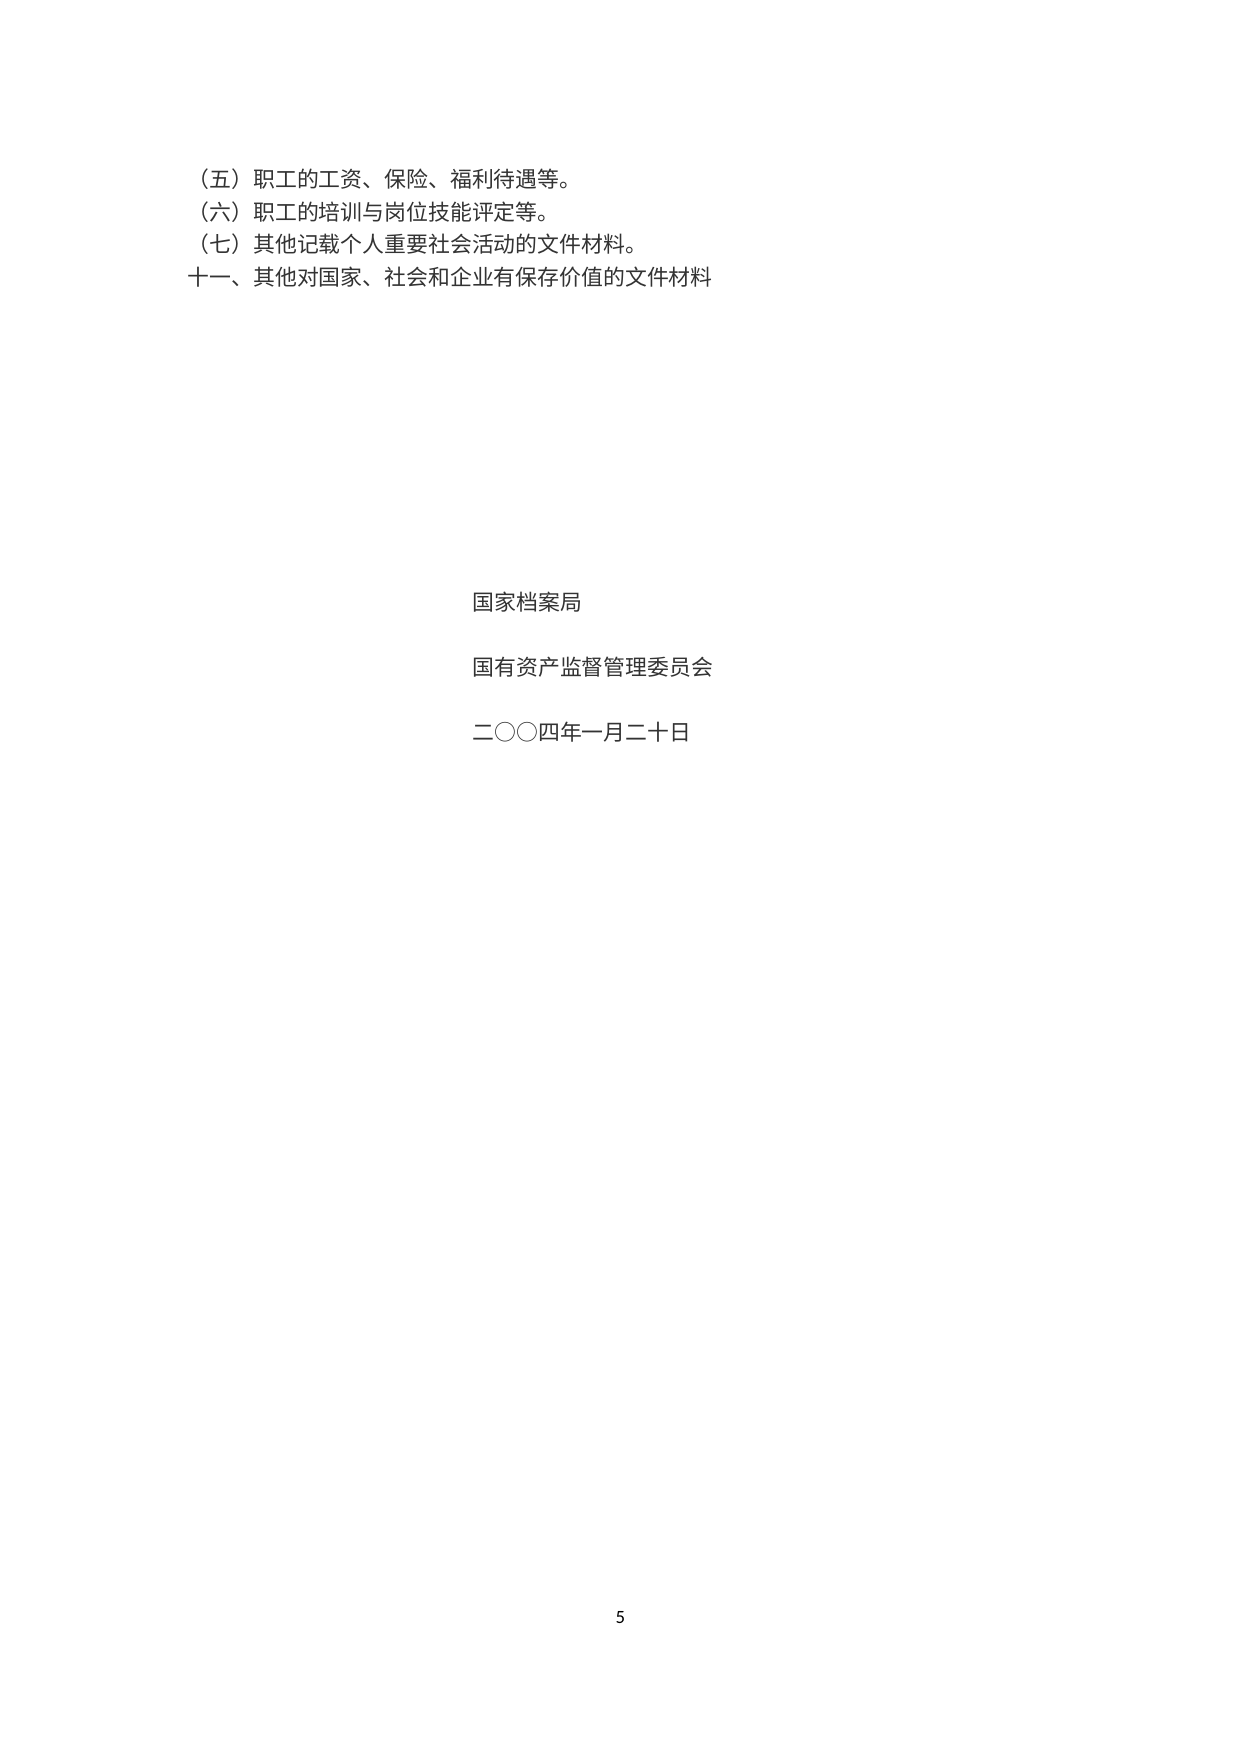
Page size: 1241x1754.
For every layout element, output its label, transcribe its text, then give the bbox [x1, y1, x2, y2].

text 国有资产监督管理委员会 [187, 649, 1053, 682]
text （五）职工的工资、保险、福利待遇等。 [187, 162, 1053, 194]
text （六）职工的培训与岗位技能评定等。 [187, 194, 1053, 227]
text 二○○四年一月二十日 [187, 714, 1053, 747]
text （七）其他记载个人重要社会活动的文件材料。 [187, 227, 1053, 259]
text 十一、其他对国家、社会和企业有保存价值的文件材料 [187, 259, 1053, 292]
text 国家档案局 [187, 584, 1053, 617]
